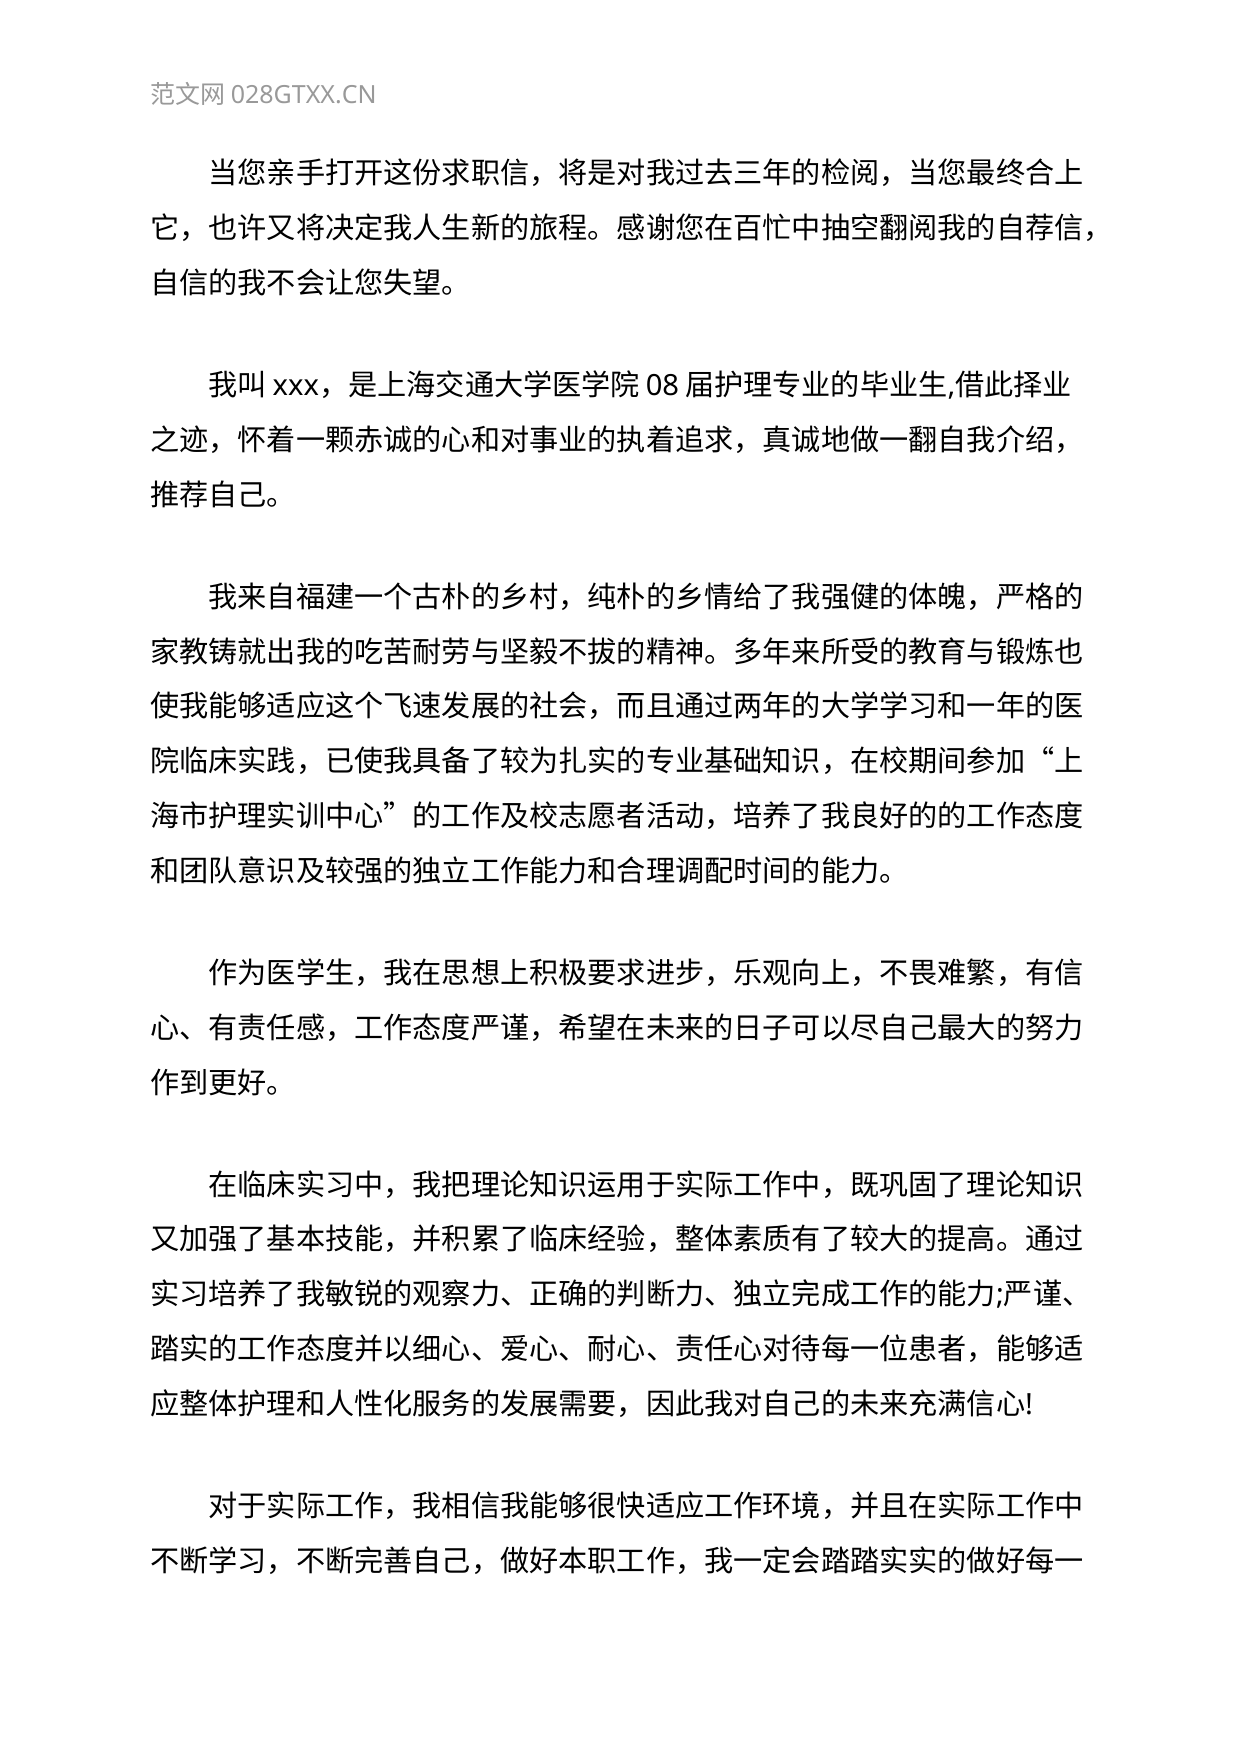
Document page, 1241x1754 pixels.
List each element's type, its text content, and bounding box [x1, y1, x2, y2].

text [150, 1483, 1090, 1580]
text 在临床实习中，我把理论知识运用于实际工作中，既巩固了理论知识又加强了基本技能，并积累了临床经验，整体素质有了较大的提高。通过实习培养了我敏锐的观察力、正确的判断力、独立完成工作的能力;严谨、踏实的工作态度并以细心、爱心、耐心、责任心对待每一位患者，能够适应整体护理和人性化服务的发展需要，因此我对自己的未来充满信心! [150, 1161, 1090, 1423]
text 作为医学生，我在思想上积极要求进步，乐观向上，不畏难繁，有信心、有责任感，工作态度严谨，希望在未来的日子可以尽自己最大的努力作到更好。 [150, 949, 1090, 1102]
text 我来自福建一个古朴的乡村，纯朴的乡情给了我强健的体魄，严格的家教铸就出我的吃苦耐劳与坚毅不拔的精神。多年来所受的教育与锻炼也使我能够适应这个飞速发展的社会，而且通过两年的大学学习和一年的医院临床实践，已使我具备了较为扎实的专业基础知识，在校期间参加“上海市护理实训中心”的工作及校志愿者活动，培养了我良好的的工作态度和团队意识及较强的独立工作能力和合理调配时间的能力。 [150, 573, 1090, 890]
text 我叫xxx，是上海交通大学医学院08届护理专业的毕业生,借此择业之迹，怀着一颗赤诚的心和对事业的执着追求，真诚地做一翻自我介绍，推荐自己。 [150, 362, 1090, 514]
text 当您亲手打开这份求职信，将是对我过去三年的检阅，当您最终合上它，也许又将决定我人生新的旅程。感谢您在百忙中抽空翻阅我的自荐信，自信的我不会让您失望。 [150, 150, 1090, 302]
